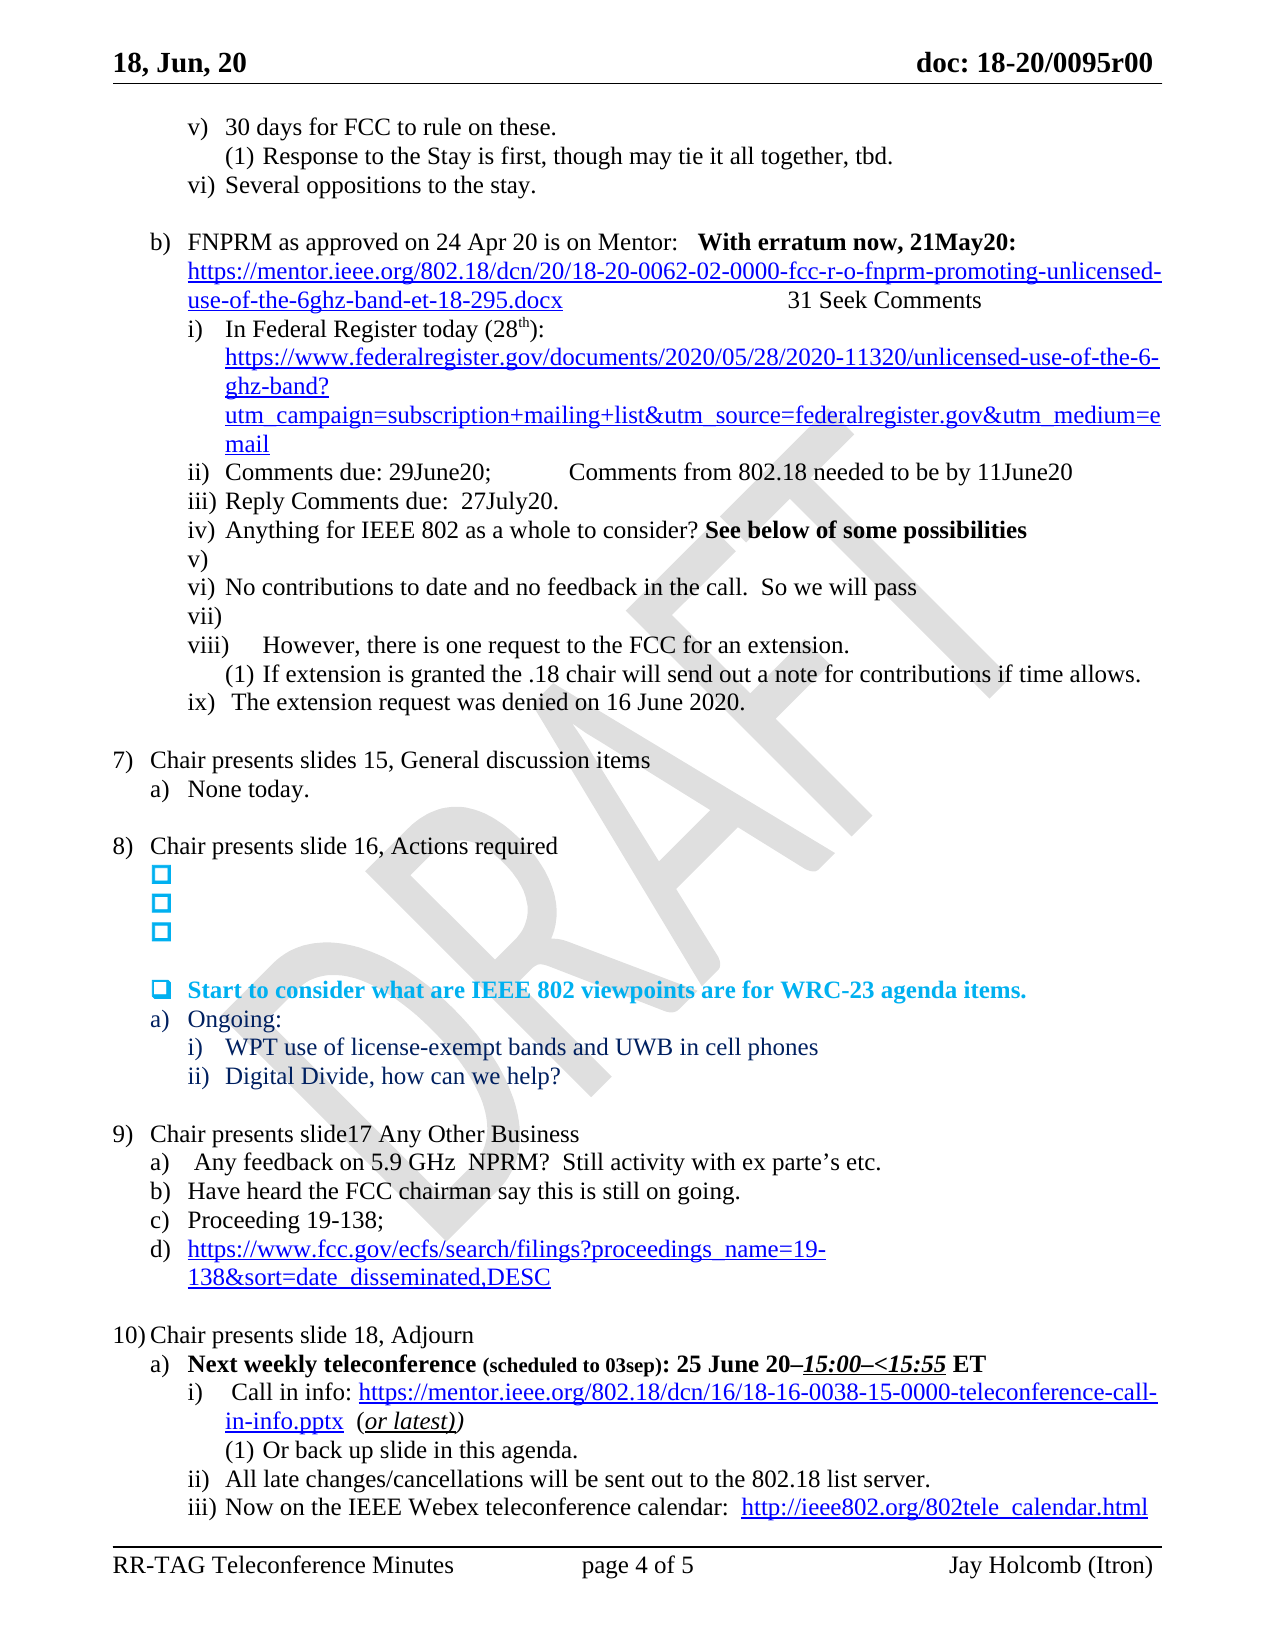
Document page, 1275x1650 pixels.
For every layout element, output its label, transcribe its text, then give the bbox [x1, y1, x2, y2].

list Digital Divide, how can we help? [187, 1061, 1162, 1090]
list Next weekly teleconference (scheduled to 03sep): 25 June 20–15:00–<15:55 ET [150, 1349, 1162, 1377]
list Ongoing: [150, 1004, 1162, 1032]
list Chair presents slide17 Any Other Business [112, 1119, 1162, 1147]
list Response to the Stay is first, though may tie it all together, tbd. [225, 141, 1162, 170]
list Proceeding 19-138; [150, 1205, 1162, 1234]
list Chair presents slides 15, General discussion items [112, 745, 1162, 774]
list In Federal Register today (28th): https://www.federalregister.gov/documents/2020/05/28/2020-11320/unlicensed-use-of-the-6-ghz-band?utm_campaign=subscription+mailing+list&utm_source=federalregister.gov&utm_medium=email [187, 314, 1162, 457]
list Any feedback on 5.9 GHz NPRM? Still activity with ex parte’s etc. [150, 1147, 1162, 1176]
list Comments due: 29June20; Comments from 802.18 needed to be by 11June20 [187, 457, 1162, 486]
list Start to consider what are IEEE 802 viewpoints are for WRC-23 agenda items. [150, 975, 1162, 1004]
list WPT use of license-exempt bands and UWB in cell phones [187, 1032, 1162, 1061]
list Several oppositions to the stay. [187, 170, 1162, 199]
list Reply Comments due: 27July20. [187, 486, 1162, 515]
list Chair presents slide 18, Adjourn [112, 1320, 1162, 1349]
list FNPRM as approved on 24 Apr 20 is on Mentor: With erratum now, 21May20: https://mentor.ieee.org/802.18/dcn/20/18-20-0062-02-0000-fcc-r-o-fnprm-promoting-unlicensed-use-of-the-6ghz-band-et-18-295.docx 31 Seek Comments [150, 227, 1162, 314]
list The extension request was denied on 16 June 2020. [187, 687, 1162, 716]
list Anything for IEEE 802 as a whole to consider? See below of some possibilities [187, 515, 1162, 544]
list Have heard the FCC chairman say this is still on going. [150, 1176, 1162, 1205]
list No contributions to date and no feedback in the call. So we will pass [187, 572, 1162, 601]
list https://www.fcc.gov/ecfs/search/filings?proceedings_name=19-138&sort=date_disseminated,DESC [150, 1234, 1162, 1291]
list Now on the IEEE Webex teleconference calendar: http://ieee802.org/802tele_calendar.html [187, 1492, 1162, 1521]
list Or back up slide in this agenda. [225, 1435, 1162, 1464]
list However, there is one request to the FCC for an extension. [187, 630, 1162, 659]
list Call in info: https://mentor.ieee.org/802.18/dcn/16/18-16-0038-15-0000-teleconference-call-in-info.pptx (or latest)) [187, 1377, 1162, 1435]
list All late changes/cancellations will be sent out to the 802.18 list server. [187, 1464, 1162, 1492]
list If extension is granted the .18 chair will send out a note for contributions if time allows. [225, 659, 1162, 687]
list 30 days for FCC to rule on these. [187, 112, 1162, 141]
list None today. [150, 774, 1162, 802]
list Chair presents slide 16, Actions required [112, 831, 1162, 860]
